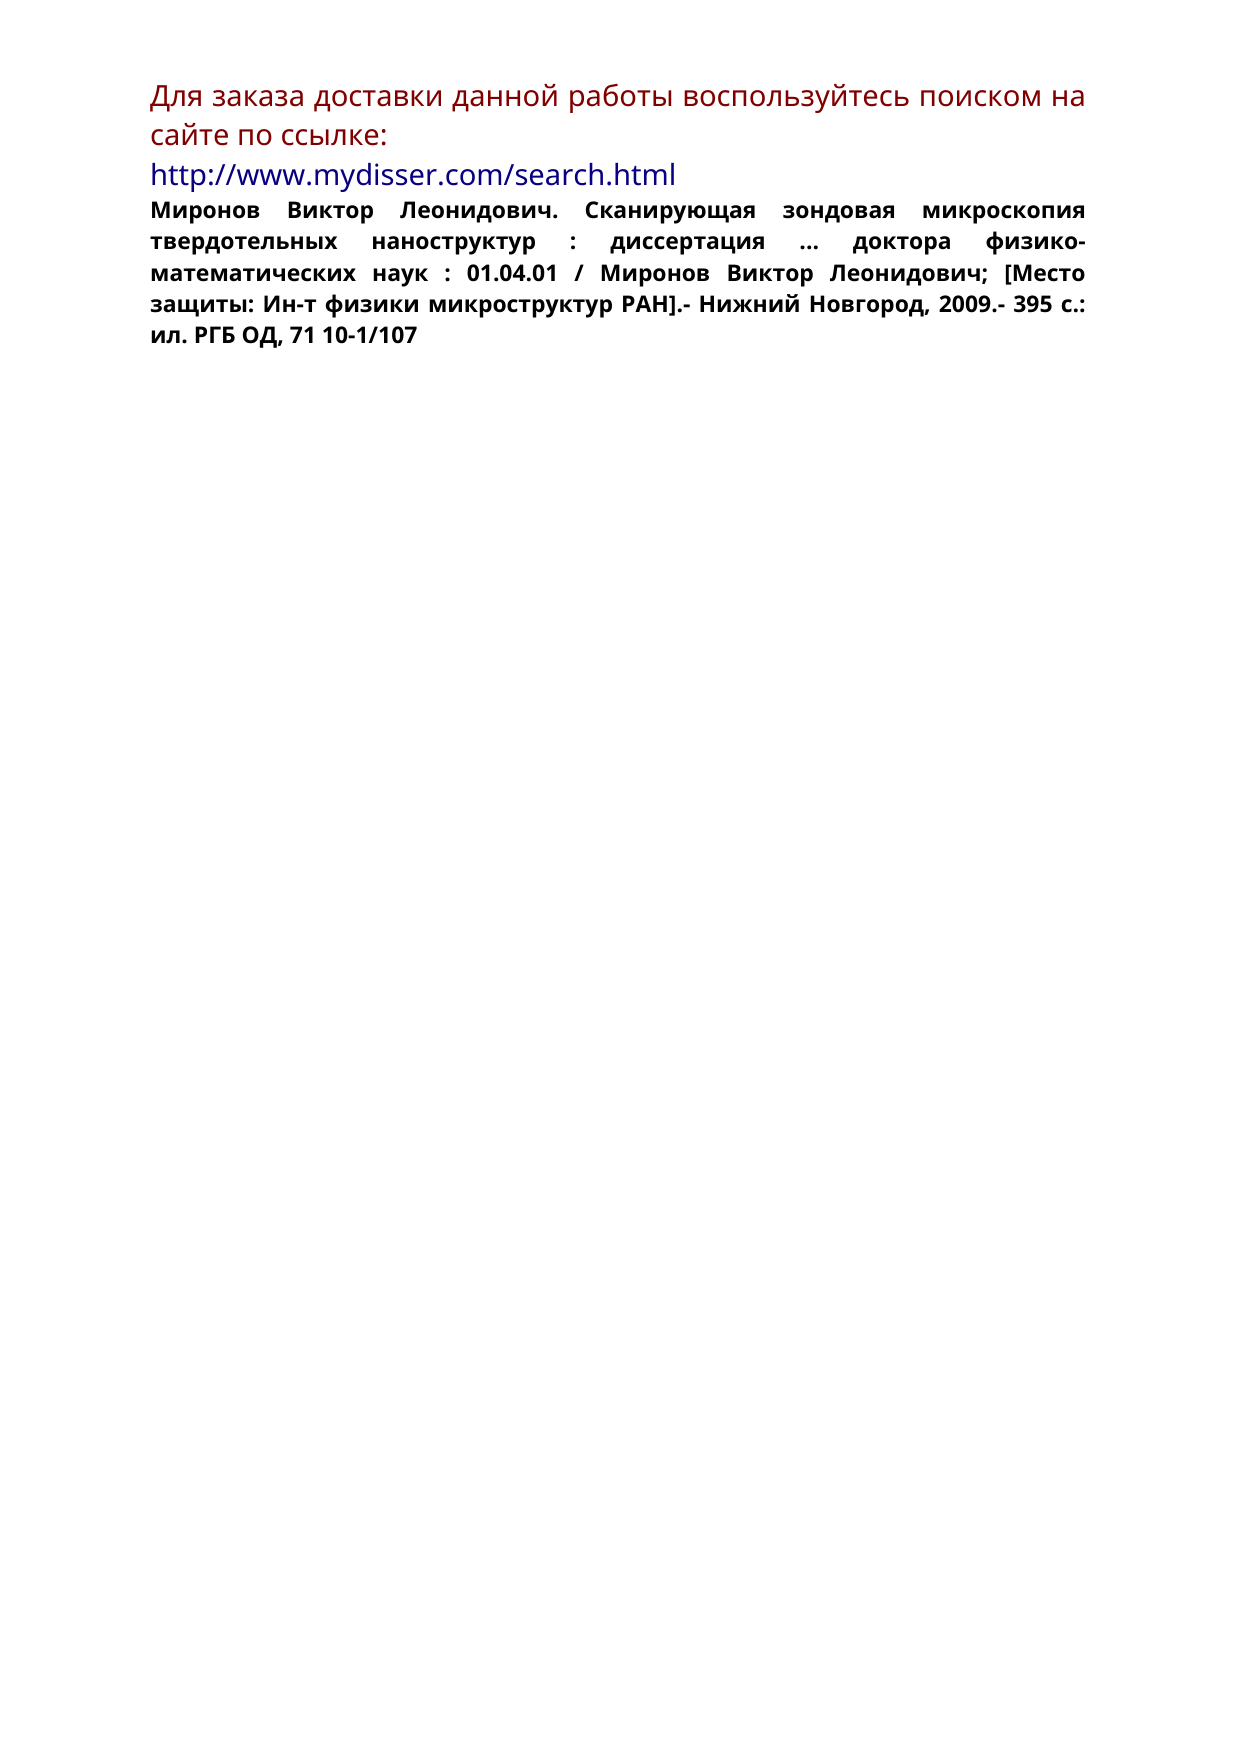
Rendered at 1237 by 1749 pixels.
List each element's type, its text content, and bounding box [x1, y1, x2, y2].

text Миронов Виктор Леонидович. Сканирующая зондовая микроскопия твердотельных наноструктур : диссертация ... доктора физико-математических наук : 01.04.01 / Миронов Виктор Леонидович; [Место защиты: Ин-т физики микроструктур РАН].- Нижний Новгород, 2009.- 395 с.: ил. РГБ ОД, 71 10-1/107 [150, 194, 1086, 350]
